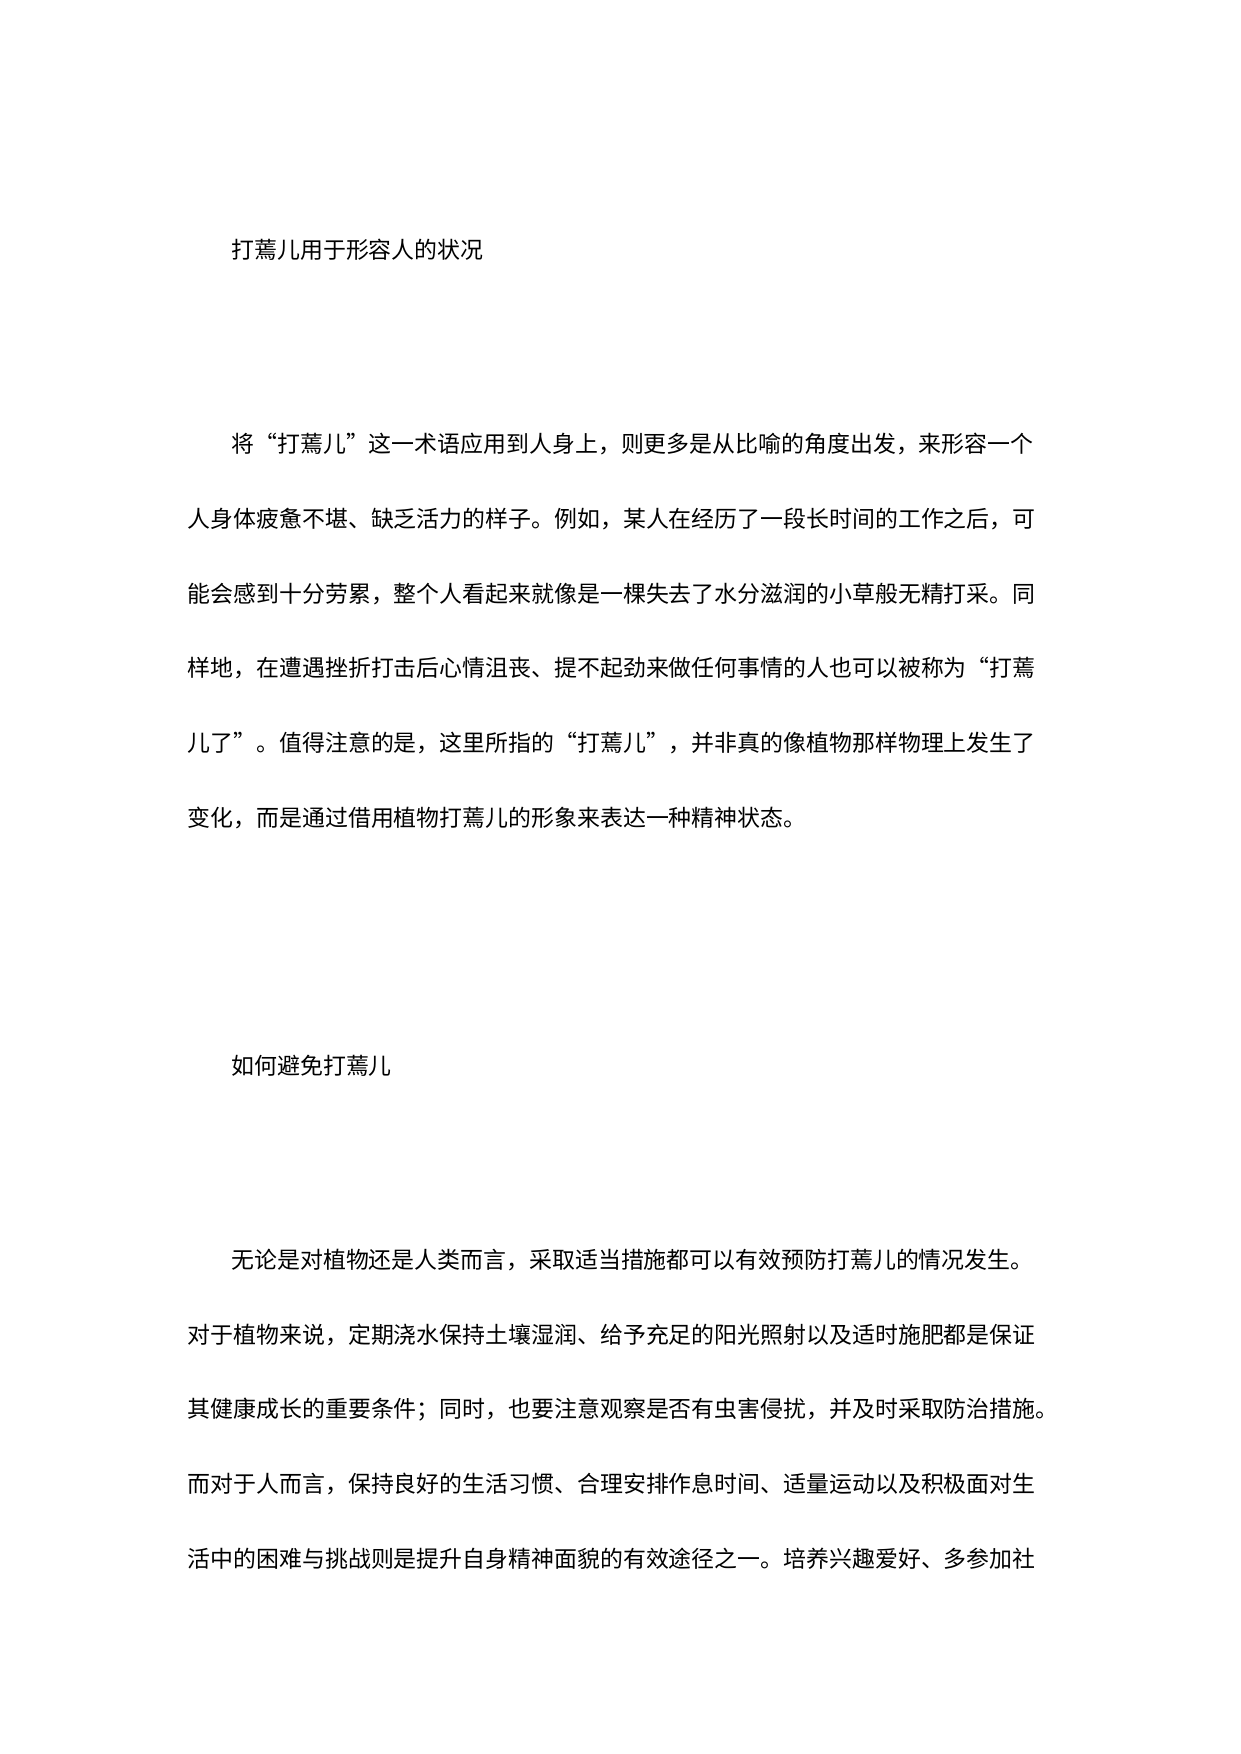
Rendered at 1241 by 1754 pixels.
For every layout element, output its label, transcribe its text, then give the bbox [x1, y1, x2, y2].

text 如何避免打蔫儿 [187, 1032, 1053, 1097]
text 打蔫儿用于形容人的状况 [187, 216, 1053, 281]
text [187, 1226, 1053, 1590]
text 将“打蔫儿”这一术语应用到人身上，则更多是从比喻的角度出发，来形容一个人身体疲惫不堪、缺乏活力的样子。例如，某人在经历了一段长时间的工作之后，可能会感到十分劳累，整个人看起来就像是一棵失去了水分滋润的小草般无精打采。同样地，在遭遇挫折打击后心情沮丧、提不起劲来做任何事情的人也可以被称为“打蔫儿了”。值得注意的是，这里所指的“打蔫儿”，并非真的像植物那样物理上发生了变化，而是通过借用植物打蔫儿的形象来表达一种精神状态。 [187, 410, 1053, 849]
